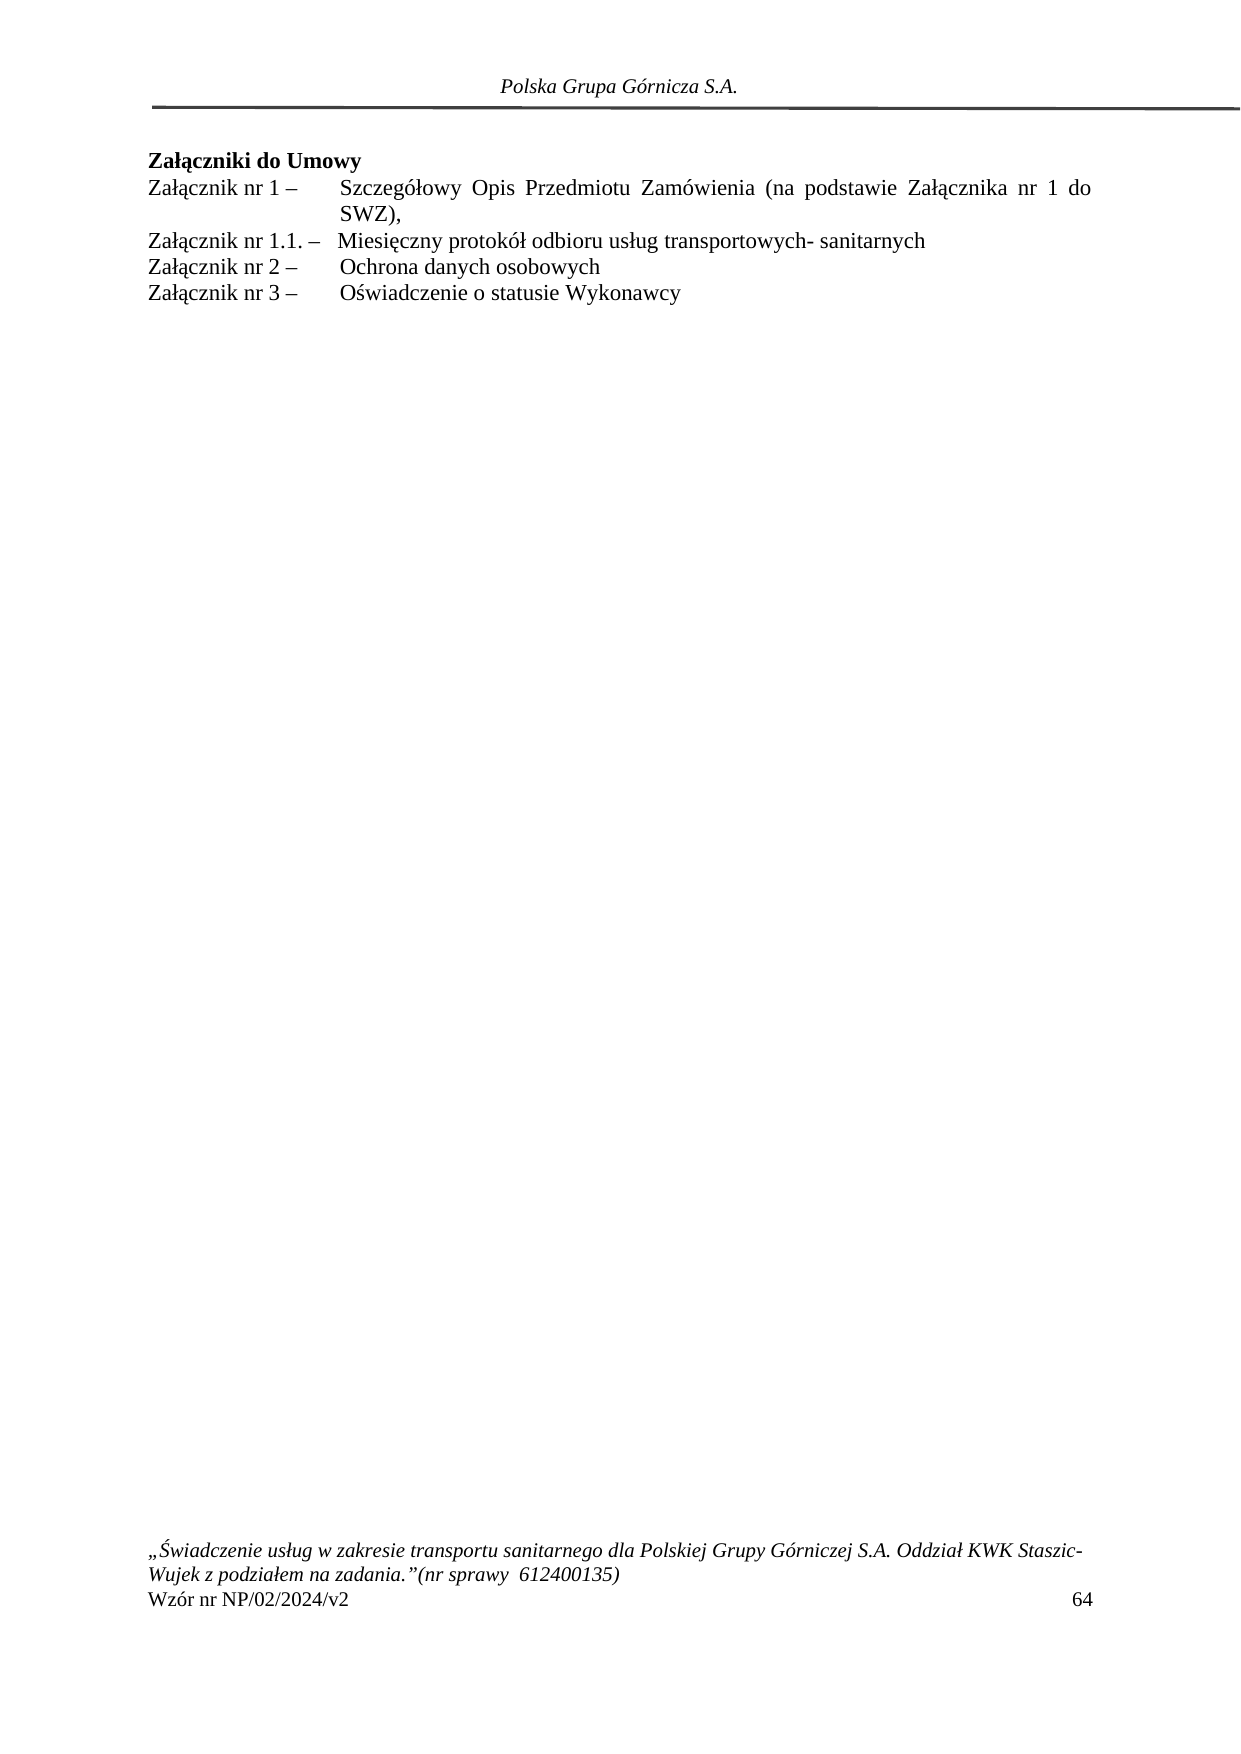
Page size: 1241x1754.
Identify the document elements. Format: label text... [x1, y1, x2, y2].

text Załącznik nr 1.1. – Miesięczny protokół odbioru usług transportowych- sanitarnych [148, 227, 1093, 253]
subtitle Załączniki do Umowy [148, 148, 1093, 174]
text Załącznik nr 2 – Ochrona danych osobowych [148, 253, 1093, 279]
text Załącznik nr 1 – Szczegółowy Opis Przedmiotu Zamówienia (na podstawie Załącznika nr 1 do SWZ), [148, 174, 1093, 227]
text Załącznik nr 3 – Oświadczenie o statusie Wykonawcy [148, 279, 1093, 306]
